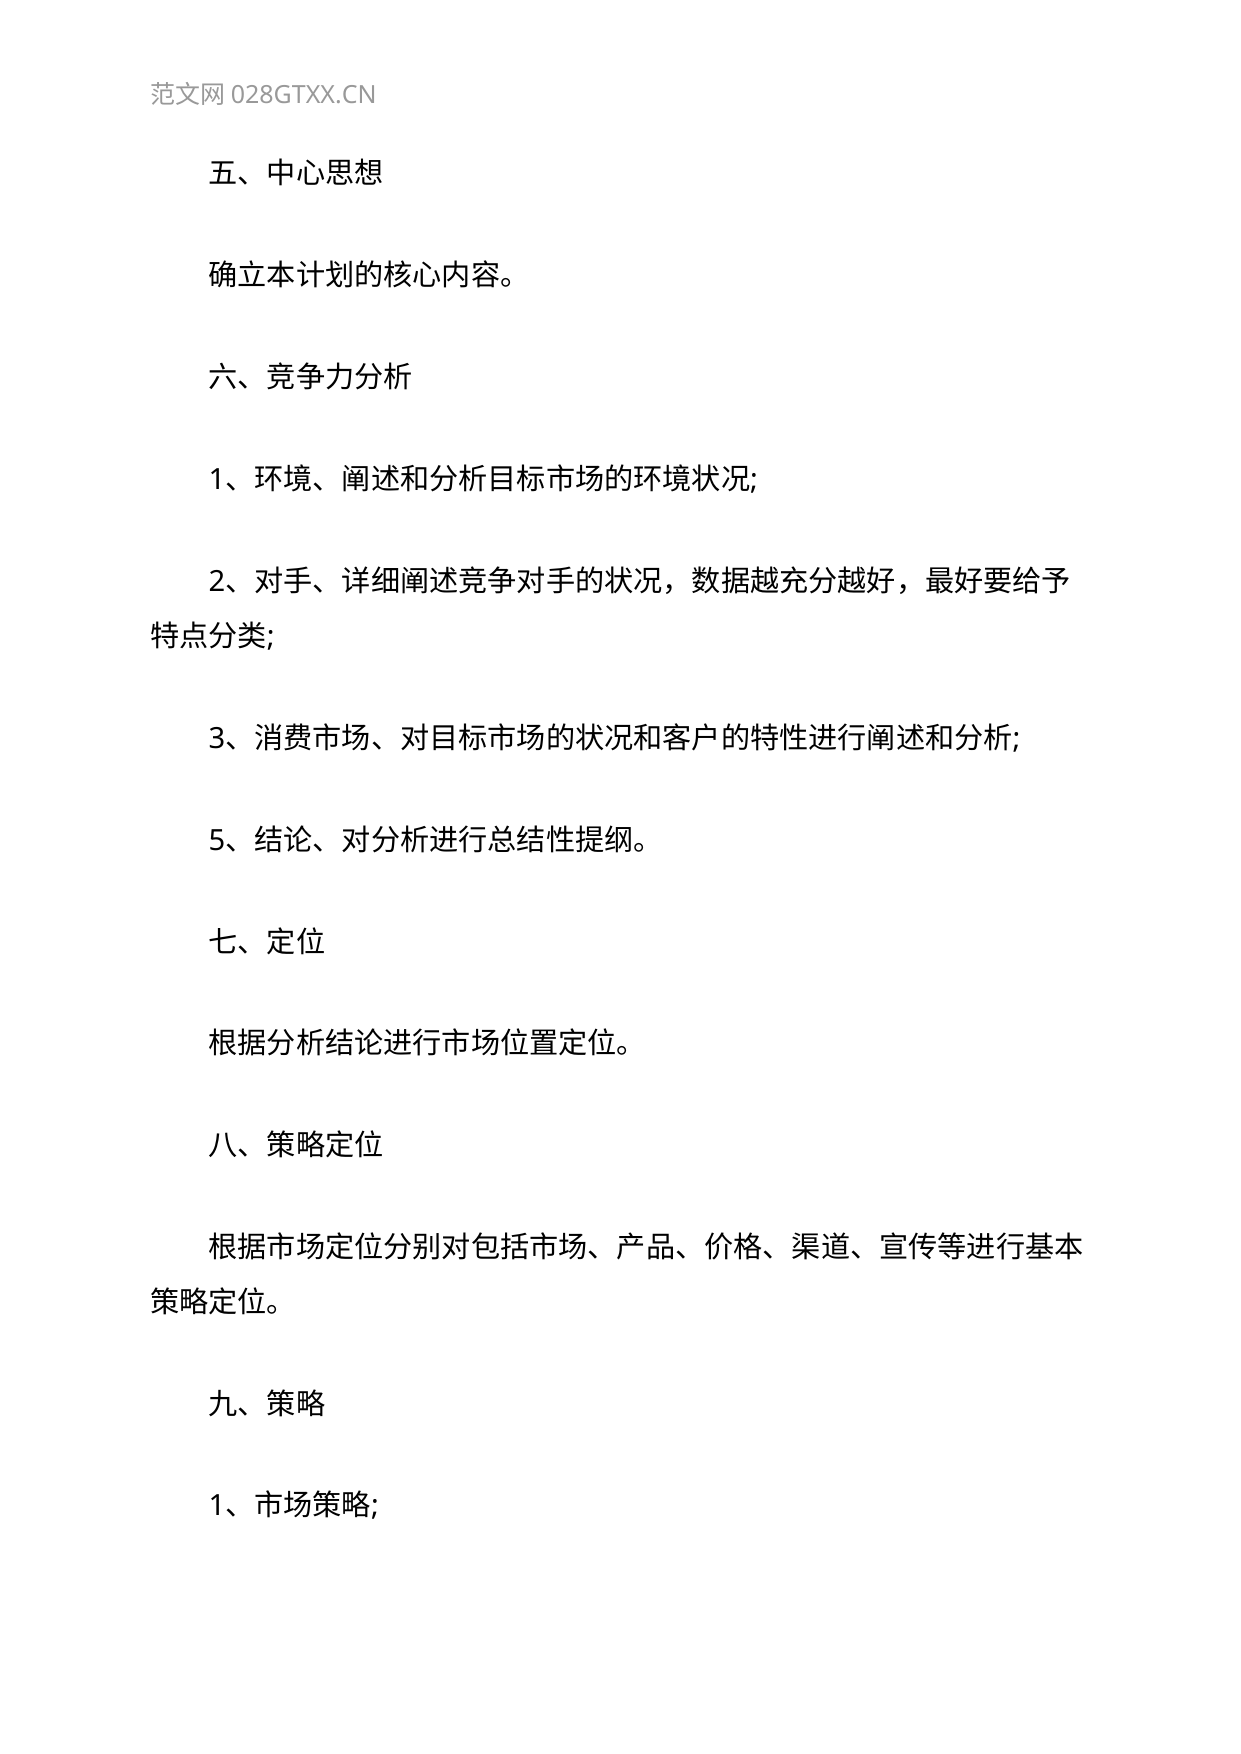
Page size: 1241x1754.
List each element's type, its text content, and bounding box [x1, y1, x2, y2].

text 八、策略定位 [150, 1122, 1090, 1164]
text 根据市场定位分别对包括市场、产品、价格、渠道、宣传等进行基本策略定位。 [150, 1223, 1090, 1321]
text 2、对手、详细阐述竞争对手的状况，数据越充分越好，最好要给予特点分类; [150, 557, 1090, 655]
text 根据分析结论进行市场位置定位。 [150, 1020, 1090, 1062]
text 确立本计划的核心内容。 [150, 252, 1090, 294]
text 五、中心思想 [150, 150, 1090, 192]
text 1、市场策略; [150, 1482, 1090, 1524]
text 5、结论、对分析进行总结性提纲。 [150, 816, 1090, 859]
text 九、策略 [150, 1380, 1090, 1422]
text 六、竞争力分析 [150, 353, 1090, 396]
text 1、环境、阐述和分析目标市场的环境状况; [150, 455, 1090, 498]
text 七、定位 [150, 918, 1090, 961]
text 3、消费市场、对目标市场的状况和客户的特性进行阐述和分析; [150, 714, 1090, 757]
